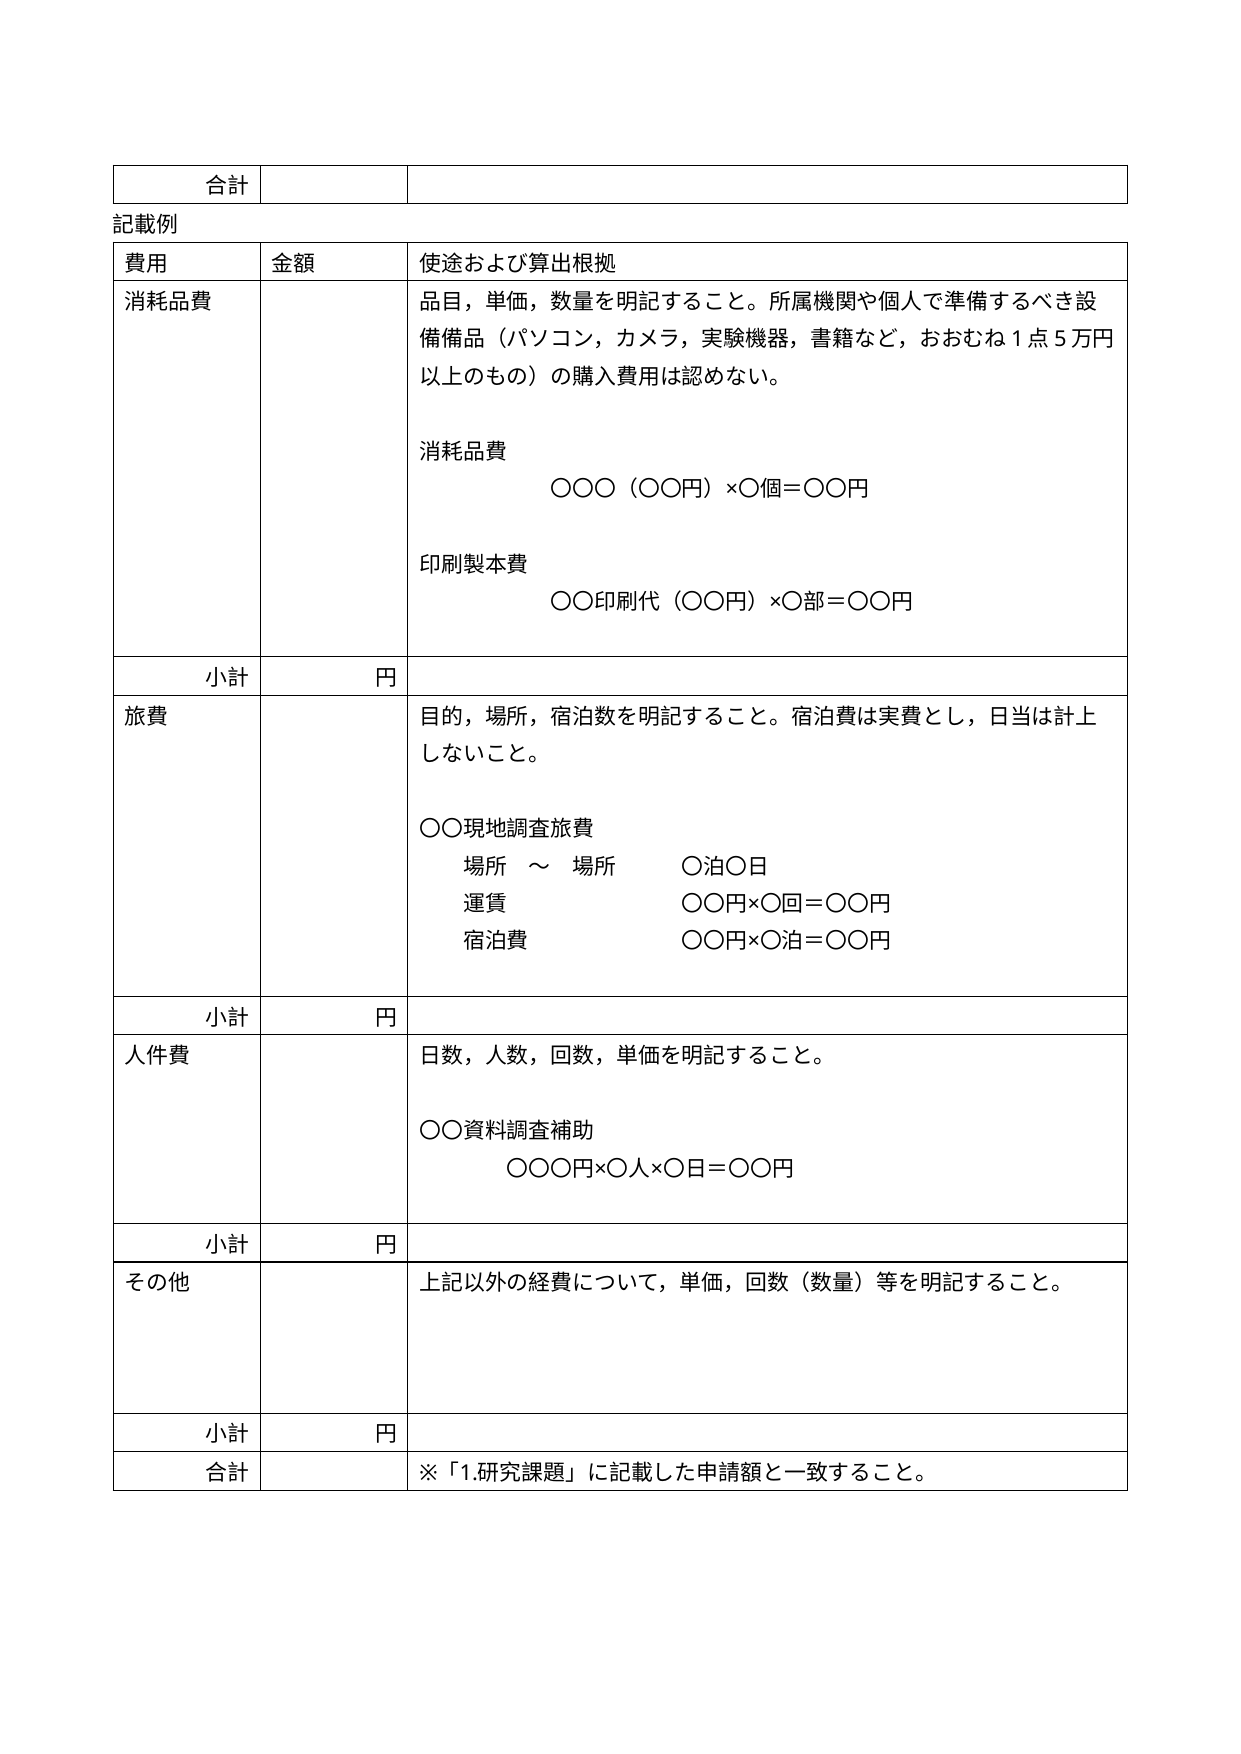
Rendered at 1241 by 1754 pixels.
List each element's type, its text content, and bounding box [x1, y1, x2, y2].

table_cell 消耗品費 [114, 281, 260, 656]
table_cell 小計 [114, 657, 260, 695]
table_cell [261, 1263, 407, 1412]
table_cell 小計 [114, 997, 260, 1034]
table_cell 小計 [114, 1224, 260, 1261]
table_cell [408, 1224, 1127, 1261]
table_header 費用 [114, 243, 260, 280]
table_cell 小計 [114, 1414, 260, 1451]
table_cell 合計 [114, 166, 260, 203]
table_cell 品目，単価，数量を明記すること。所属機関や個人で準備するべき設備備品（パソコン，カメラ，実験機器，書籍など，おおむね1点5万円以上のもの）の購入費用は認めない。 消耗品費 〇〇〇（〇〇円）×〇個＝〇〇円 印刷製本費 〇〇印刷代（〇〇円）×〇部＝〇〇円 [408, 281, 1127, 656]
table_cell [261, 696, 407, 996]
table_cell [408, 166, 1127, 203]
table_cell 目的，場所，宿泊数を明記すること。宿泊費は実費とし，日当は計上しないこと。 〇〇現地調査旅費 場所 ～ 場所 〇泊〇日 運賃 〇〇円×〇回＝〇〇円 宿泊費 〇〇円×〇泊＝〇〇円 [408, 696, 1127, 996]
table_cell ※「1.研究課題」に記載した申請額と一致すること。 [408, 1452, 1127, 1489]
table_cell 人件費 [114, 1035, 260, 1223]
table_cell 円 [261, 657, 407, 695]
table_cell 円 [261, 997, 407, 1034]
table_cell その他 [114, 1263, 260, 1412]
table_cell 円 [261, 1414, 407, 1451]
table_cell 旅費 [114, 696, 260, 996]
table_cell 円 [261, 1224, 407, 1261]
table_cell [261, 1452, 407, 1489]
table_cell 合計 [114, 1452, 260, 1489]
table_header 金額 [261, 243, 407, 280]
table_cell [408, 997, 1127, 1034]
table_cell [261, 281, 407, 656]
table_cell [408, 657, 1127, 695]
table_cell [408, 1414, 1127, 1451]
table_cell [261, 166, 407, 203]
table_cell [261, 1035, 407, 1223]
table_header 使途および算出根拠 [408, 243, 1127, 280]
table_cell 日数，人数，回数，単価を明記すること。 〇〇資料調査補助 〇〇〇円×〇人×〇日＝〇〇円 [408, 1035, 1127, 1223]
table_cell 上記以外の経費について，単価，回数（数量）等を明記すること。 [408, 1263, 1127, 1412]
text 記載例 [112, 204, 1128, 242]
